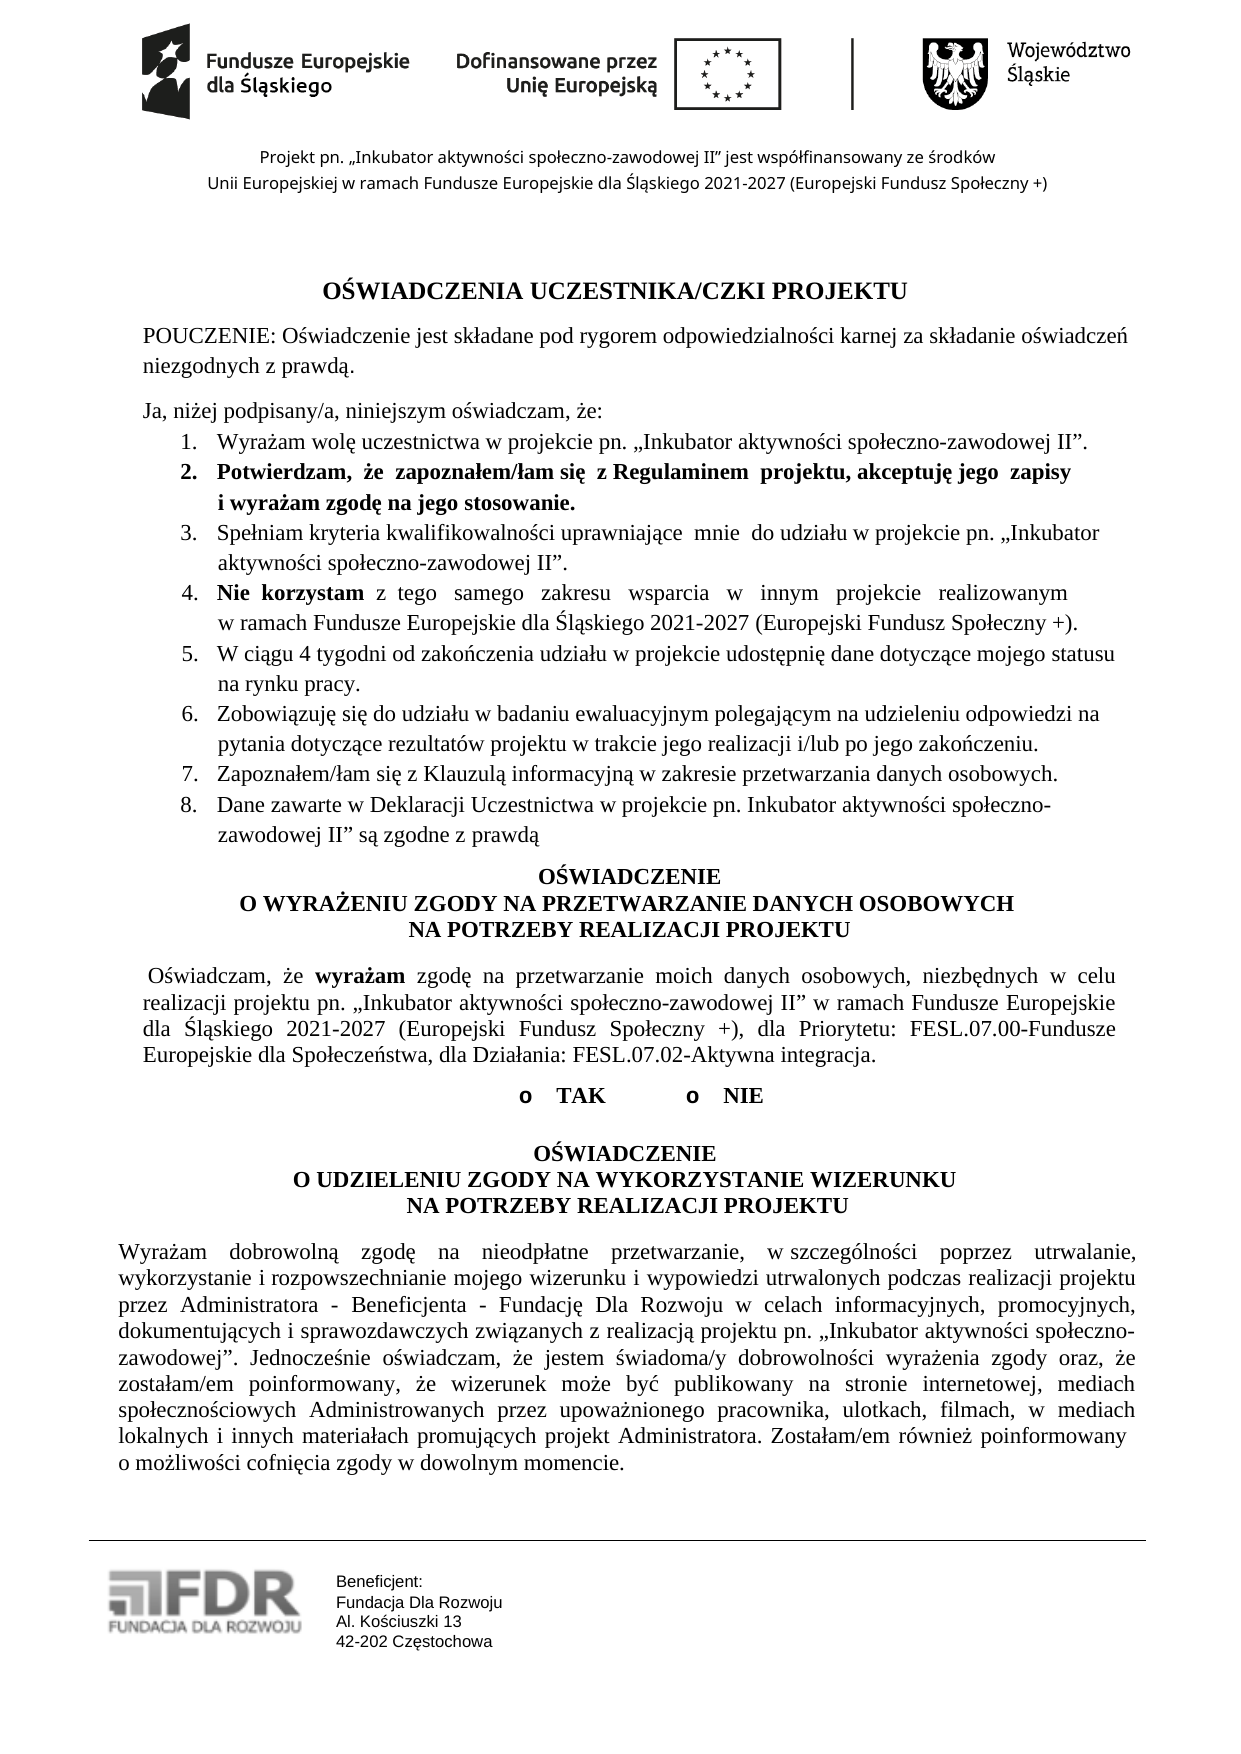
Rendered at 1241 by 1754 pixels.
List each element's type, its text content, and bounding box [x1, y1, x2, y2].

list Wyrażam wolę uczestnictwa w projekcie pn. „Inkubator aktywności społeczno-zawodowej II”. [180, 428, 1137, 454]
list OŚWIADCZENIE [400, 863, 859, 889]
list Spełniam kryteria kwalifikowalności uprawniające mnie do udziału w projekcie pn. „Inkubator aktywności społeczno-zawodowej II”. [180, 519, 1116, 575]
text OŚWIADCZENIE O UDZIELENIU ZGODY NA WYKORZYSTANIE WIZERUNKU NA POTRZEBY REALIZACJI PROJEKTU [118, 1140, 1137, 1219]
table_header NIE [637, 1083, 1131, 1113]
list Dane zawarte w Deklaracji Uczestnictwa w projekcie pn. Inkubator aktywności społeczno-zawodowej II” są zgodne z prawdą [180, 791, 1087, 847]
picture [118, 0, 1154, 143]
list OŚWIADCZENIA UCZESTNIKA/CZKI PROJEKTU [322, 276, 1137, 305]
list Zapoznałem/łam się z Klauzulą informacyjną w zakresie przetwarzania danych osobowych. [181, 761, 1117, 787]
text Ja, niżej podpisany/a, niniejszym oświadczam, że: [143, 397, 1137, 424]
list Potwierdzam, że zapoznałem/łam się z Regulaminem projektu, akceptuję jego zapisy i wyrażam zgodę na jego stosowanie. [180, 458, 1117, 515]
text O WYRAŻENIU ZGODY NA PRZETWARZANIE DANYCH OSOBOWYCH NA POTRZEBY REALIZACJI PROJEKTU [192, 889, 1067, 942]
text Wyrażam dobrowolną zgodę na nieodpłatne przetwarzanie, w szczególności poprzez utrwalanie, wykorzystanie i rozpowszechnianie mojego wizerunku i wypowiedzi utrwalonych podczas realizacji projektu przez Administratora - Beneficjenta - Fundację Dla Rozwoju w celach informacyjnych, promocyjnych, dokumentujących i sprawozdawczych związanych z realizacją projektu pn. „Inkubator aktywności społeczno-zawodowej”. Jednocześnie oświadczam, że jestem świadoma/y dobrowolności wyrażenia zgody oraz, że zostałam/em poinformowany, że wizerunek może być publikowany na stronie internetowej, mediach społecznościowych Administrowanych przez upoważnionego pracownika, ulotkach, filmach, w mediach lokalnych i innych materiałach promujących projekt Administratora. Zostałam/em również poinformowany o możliwości cofnięcia zgody w dowolnym momencie. [118, 1238, 1137, 1475]
text Oświadczam, że wyrażam zgodę na przetwarzanie moich danych osobowych, niezbędnych w celu realizacji projektu pn. „Inkubator aktywności społeczno-zawodowej II” w ramach Fundusze Europejskie dla Śląskiego 2021-2027 (Europejski Fundusz Społeczny +), dla Priorytetu: FESL.07.00-Fundusze Europejskie dla Społeczeństwa, dla Działania: FESL.07.02-Aktywna integracja. [143, 962, 1117, 1068]
list W ciągu 4 tygodni od zakończenia udziału w projekcie udostępnię dane dotyczące mojego statusu na rynku pracy. [181, 640, 1117, 696]
text POUCZENIE: Oświadczenie jest składane pod rygorem odpowiedzialności karnej za składanie oświadczeń niezgodnych z prawdą. [143, 322, 1137, 379]
list Nie korzystam z tego samego zakresu wsparcia w innym projekcie realizowanym w ramach Fundusze Europejskie dla Śląskiego 2021-2027 (Europejski Fundusz Społeczny +). [181, 579, 1117, 636]
table_header TAK [143, 1083, 637, 1113]
list Zobowiązuję się do udziału w badaniu ewaluacyjnym polegającym na udzieleniu odpowiedzi na pytania dotyczące rezultatów projektu w trakcie jego realizacji i/lub po jego zakończeniu. [181, 700, 1117, 757]
